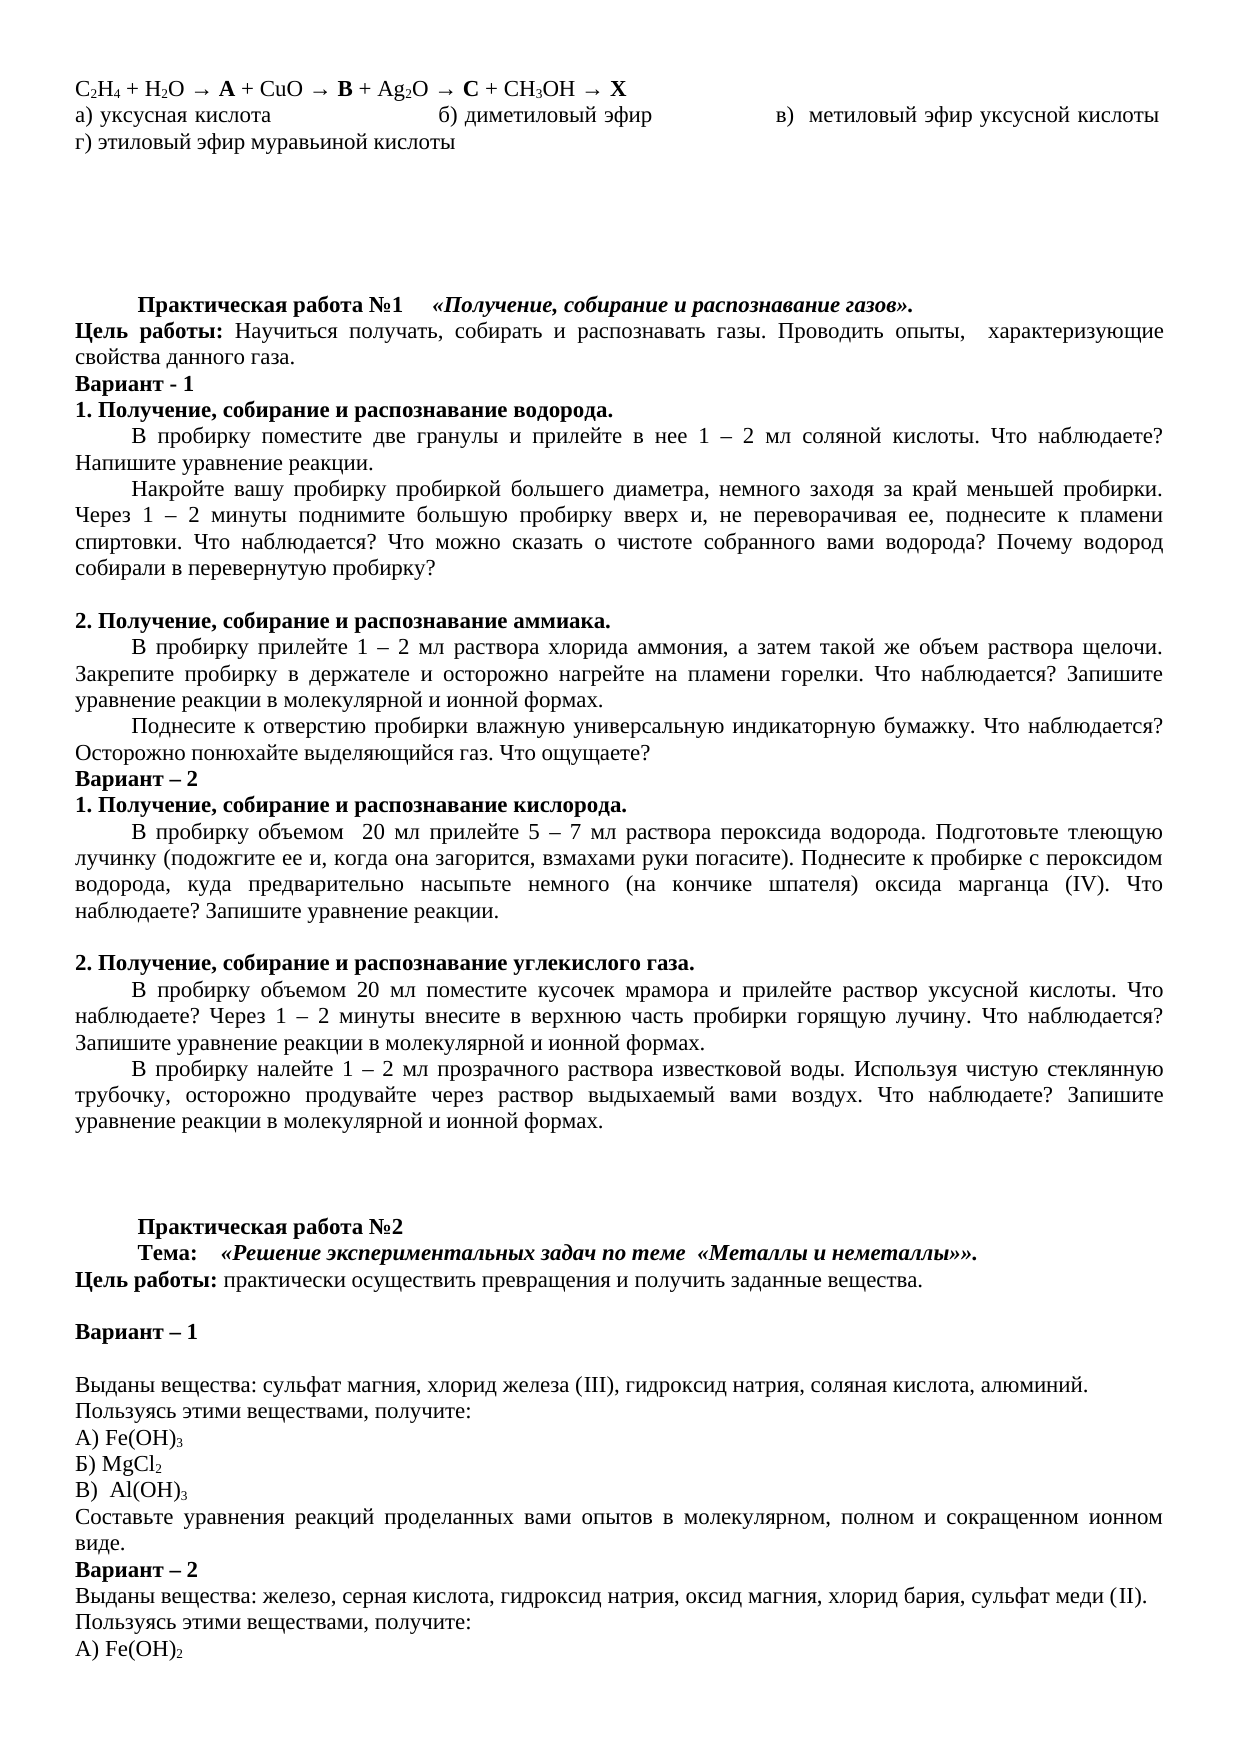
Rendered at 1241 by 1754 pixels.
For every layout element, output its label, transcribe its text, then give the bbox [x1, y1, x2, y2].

text Вариант - 1 [75, 370, 1165, 396]
text 1. Получение, собирание и распознавание кислорода. [75, 791, 1165, 818]
text Практическая работа №1 «Получение, собирание и распознавание газов». [75, 291, 1165, 317]
text Вариант – 2 [75, 1556, 1165, 1582]
text 2. Получение, собирание и распознавание углекислого газа. [75, 949, 1165, 976]
text Вариант – 2 [75, 765, 1165, 791]
text А) Fe(OH)3 [75, 1424, 1165, 1450]
text Поднесите к отверстию пробирки влажную универсальную индикаторную бумажку. Что наблюдается? Осторожно понюхайте выделяющийся газ. Что ощущаете? [75, 712, 1165, 765]
text В пробирку объемом 20 мл прилейте 5 – 7 мл раствора пероксида водорода. Подготовьте тлеющую лучинку (подожгите ее и, когда она загорится, взмахами руки погасите). Поднесите к пробирке с пероксидом водорода, куда предварительно насыпьте немного (на кончике шпателя) оксида марганца (IV). Что наблюдаете? Запишите уравнение реакции. [75, 818, 1165, 923]
text В пробирку прилейте 1 – 2 мл раствора хлорида аммония, а затем такой же объем раствора щелочи. Закрепите пробирку в держателе и осторожно нагрейте на пламени горелки. Что наблюдается? Запишите уравнение реакции в молекулярной и ионной формах. [75, 633, 1165, 712]
text В пробирку объемом 20 мл поместите кусочек мрамора и прилейте раствор уксусной кислоты. Что наблюдаете? Через 1 – 2 минуты внесите в верхнюю часть пробирки горящую лучину. Что наблюдается? Запишите уравнение реакции в молекулярной и ионной формах. [75, 976, 1165, 1055]
text А) Fe(OH)2 [75, 1635, 1165, 1661]
text Цель работы: практически осуществить превращения и получить заданные вещества. [75, 1266, 1165, 1292]
text В пробирку налейте 1 – 2 мл прозрачного раствора известковой воды. Используя чистую стеклянную трубочку, осторожно продувайте через раствор выдыхаемый вами воздух. Что наблюдаете? Запишите уравнение реакции в молекулярной и ионной формах. [75, 1055, 1165, 1134]
text В пробирку поместите две гранулы и прилейте в нее 1 – 2 мл соляной кислоты. Что наблюдаете? Напишите уравнение реакции. [75, 422, 1165, 475]
text Пользуясь этими веществами, получите: [75, 1608, 1165, 1635]
text 2. Получение, собирание и распознавание аммиака. [75, 607, 1165, 633]
text а) уксусная кислота б) диметиловый эфир в) метиловый эфир уксусной кислоты г) этиловый эфир муравьиной кислоты [75, 101, 1165, 154]
text Цель работы: Научиться получать, собирать и распознавать газы. Проводить опыты, характеризующие свойства данного газа. [75, 317, 1165, 370]
text Б) MgCl2 [75, 1450, 1165, 1477]
text Выданы вещества: сульфат магния, хлорид железа (III), гидроксид натрия, соляная кислота, алюминий. [75, 1371, 1165, 1397]
text 1. Получение, собирание и распознавание водорода. [75, 396, 1165, 422]
text Практическая работа №2 [75, 1213, 1165, 1239]
text C2H4 + H2O → A + CuO → B + Ag2O → C + CH3OH → Х [75, 75, 1165, 101]
text Пользуясь этими веществами, получите: [75, 1397, 1165, 1424]
text Накройте вашу пробирку пробиркой большего диаметра, немного заходя за край меньшей пробирки. Через 1 – 2 минуты поднимите большую пробирку вверх и, не переворачивая ее, поднесите к пламени спиртовки. Что наблюдается? Что можно сказать о чистоте собранного вами водорода? Почему водород собирали в перевернутую пробирку? [75, 475, 1165, 581]
text В) Al(OH)3 [75, 1477, 1165, 1503]
text Вариант – 1 [75, 1318, 1165, 1345]
text Составьте уравнения реакций проделанных вами опытов в молекулярном, полном и сокращенном ионном виде. [75, 1503, 1165, 1556]
text Тема: «Решение экспериментальных задач по теме «Металлы и неметаллы»». [75, 1239, 1165, 1266]
text Выданы вещества: железо, серная кислота, гидроксид натрия, оксид магния, хлорид бария, сульфат меди (II). [75, 1582, 1165, 1608]
